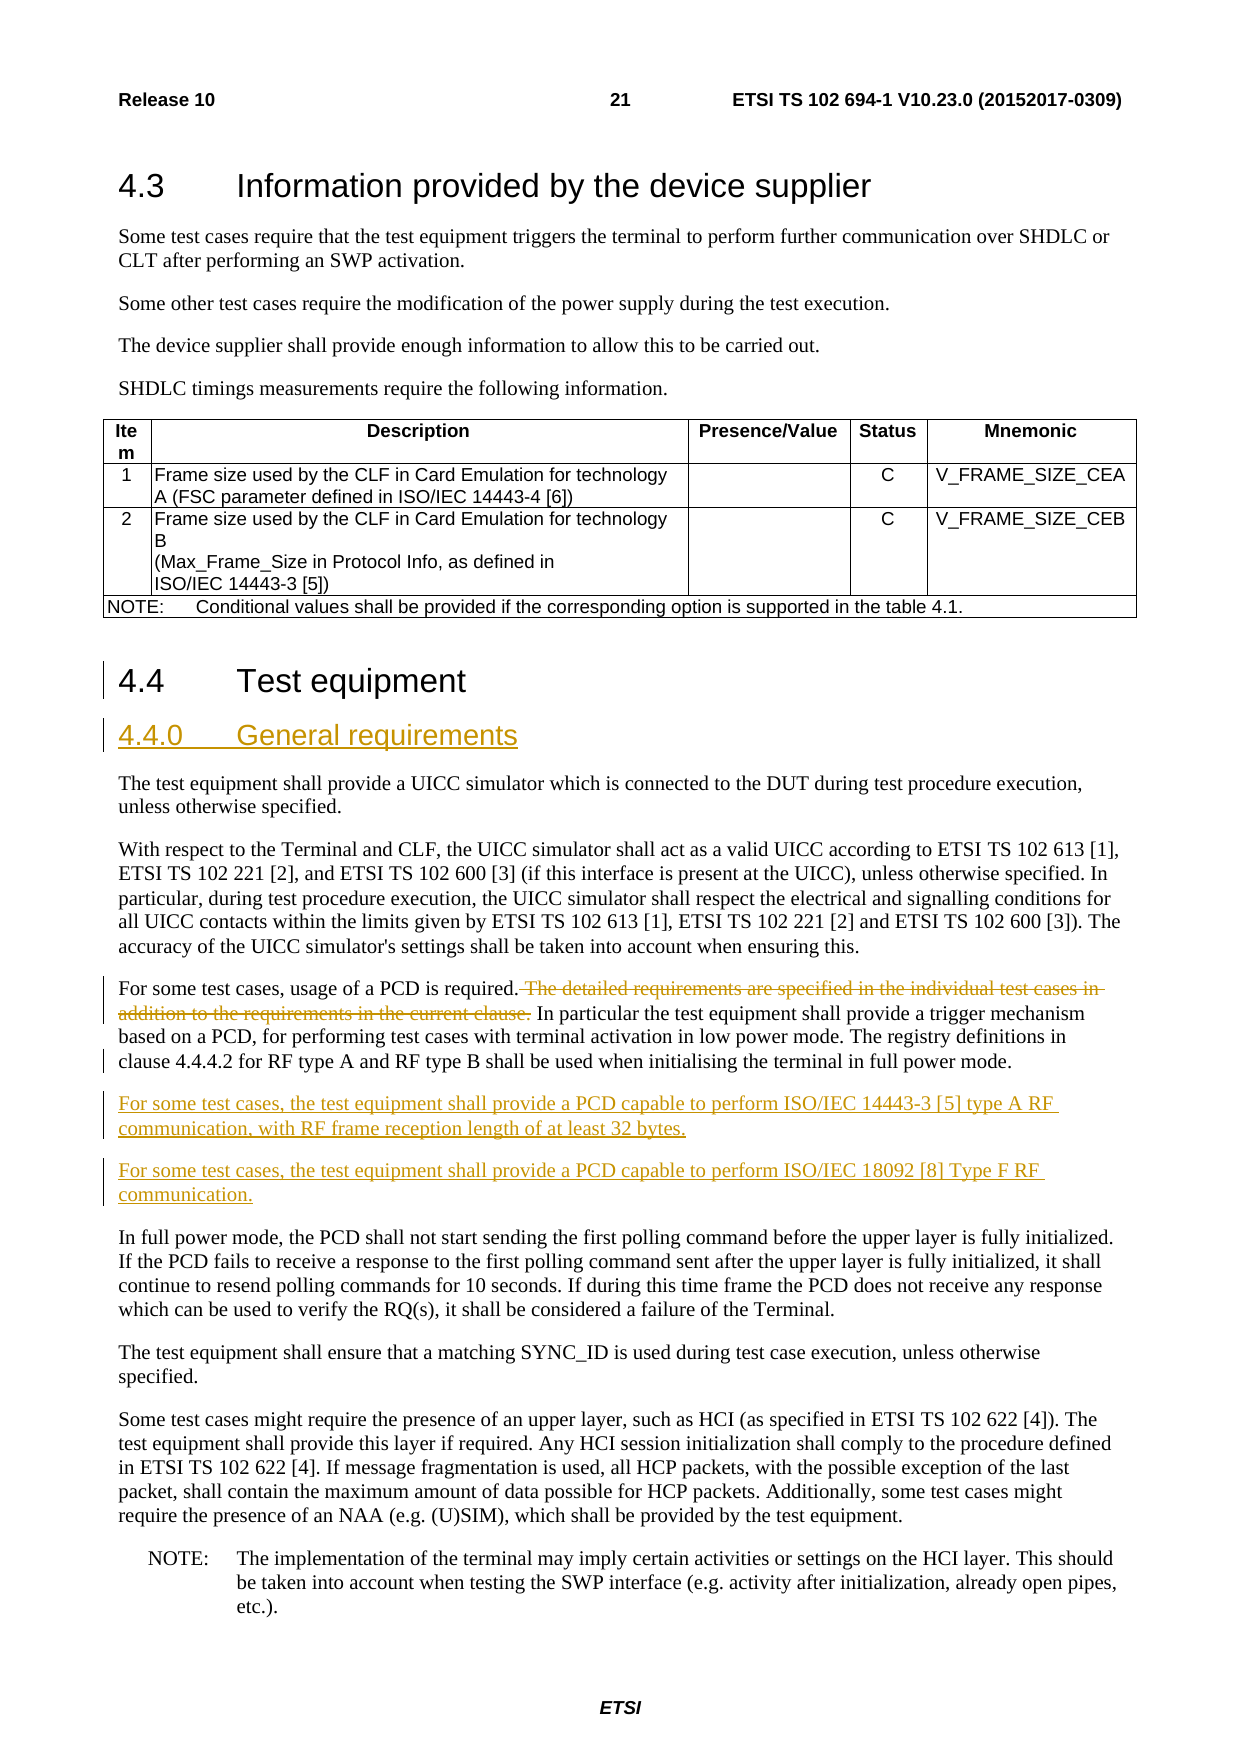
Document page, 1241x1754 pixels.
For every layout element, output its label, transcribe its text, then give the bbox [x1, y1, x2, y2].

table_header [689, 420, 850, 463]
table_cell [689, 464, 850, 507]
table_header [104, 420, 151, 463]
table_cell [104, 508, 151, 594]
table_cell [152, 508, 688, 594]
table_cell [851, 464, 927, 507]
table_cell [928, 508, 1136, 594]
text The test equipment shall provide a UICC simulator which is connected to the DUT during test procedure execution, unless otherwise specified. [118, 770, 1122, 818]
subtitle 4.4 Test equipment [118, 661, 1122, 699]
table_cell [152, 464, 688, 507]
subtitle 4.3 Information provided by the device supplier [118, 166, 1122, 205]
text Some test cases require that the test equipment triggers the terminal to perform further communication over SHDLC or CLT after performing an SWP activation. [118, 223, 1122, 272]
text The test equipment shall ensure that a matching SYNC_ID is used during test case execution, unless otherwise specified. [118, 1340, 1122, 1388]
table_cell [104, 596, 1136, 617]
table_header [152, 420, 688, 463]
text The device supplier shall provide enough information to allow this to be carried out. [118, 333, 1122, 357]
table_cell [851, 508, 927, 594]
text SHDLC timings measurements require the following information. [118, 376, 1122, 400]
text NOTE: The implementation of the terminal may imply certain activities or settings on the HCI layer. This should be taken into account when testing the SWP interface (e.g. activity after initialization, already open pipes, etc.). [148, 1546, 1122, 1618]
text Some other test cases require the modification of the power supply during the test execution. [118, 290, 1122, 314]
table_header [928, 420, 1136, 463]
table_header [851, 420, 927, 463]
text In full power mode, the PCD shall not start sending the first polling command before the upper layer is fully initialized. If the PCD fails to receive a response to the first polling command sent after the upper layer is fully initialized, it shall continue to resend polling commands for 10 seconds. If during this time frame the PCD does not receive any response which can be used to verify the RQ(s), it shall be considered a failure of the Terminal. [118, 1225, 1122, 1321]
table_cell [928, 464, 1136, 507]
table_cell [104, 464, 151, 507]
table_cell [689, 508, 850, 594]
text For some test cases, usage of a PCD is required. In particular the test equipment shall provide a trigger mechanism based on a PCD, for performing test cases with terminal activation in low power mode. The registry definitions in clause 4.4.4.2 for RF type A and RF type B shall be used when initialising the terminal in full power mode. [118, 976, 1122, 1073]
